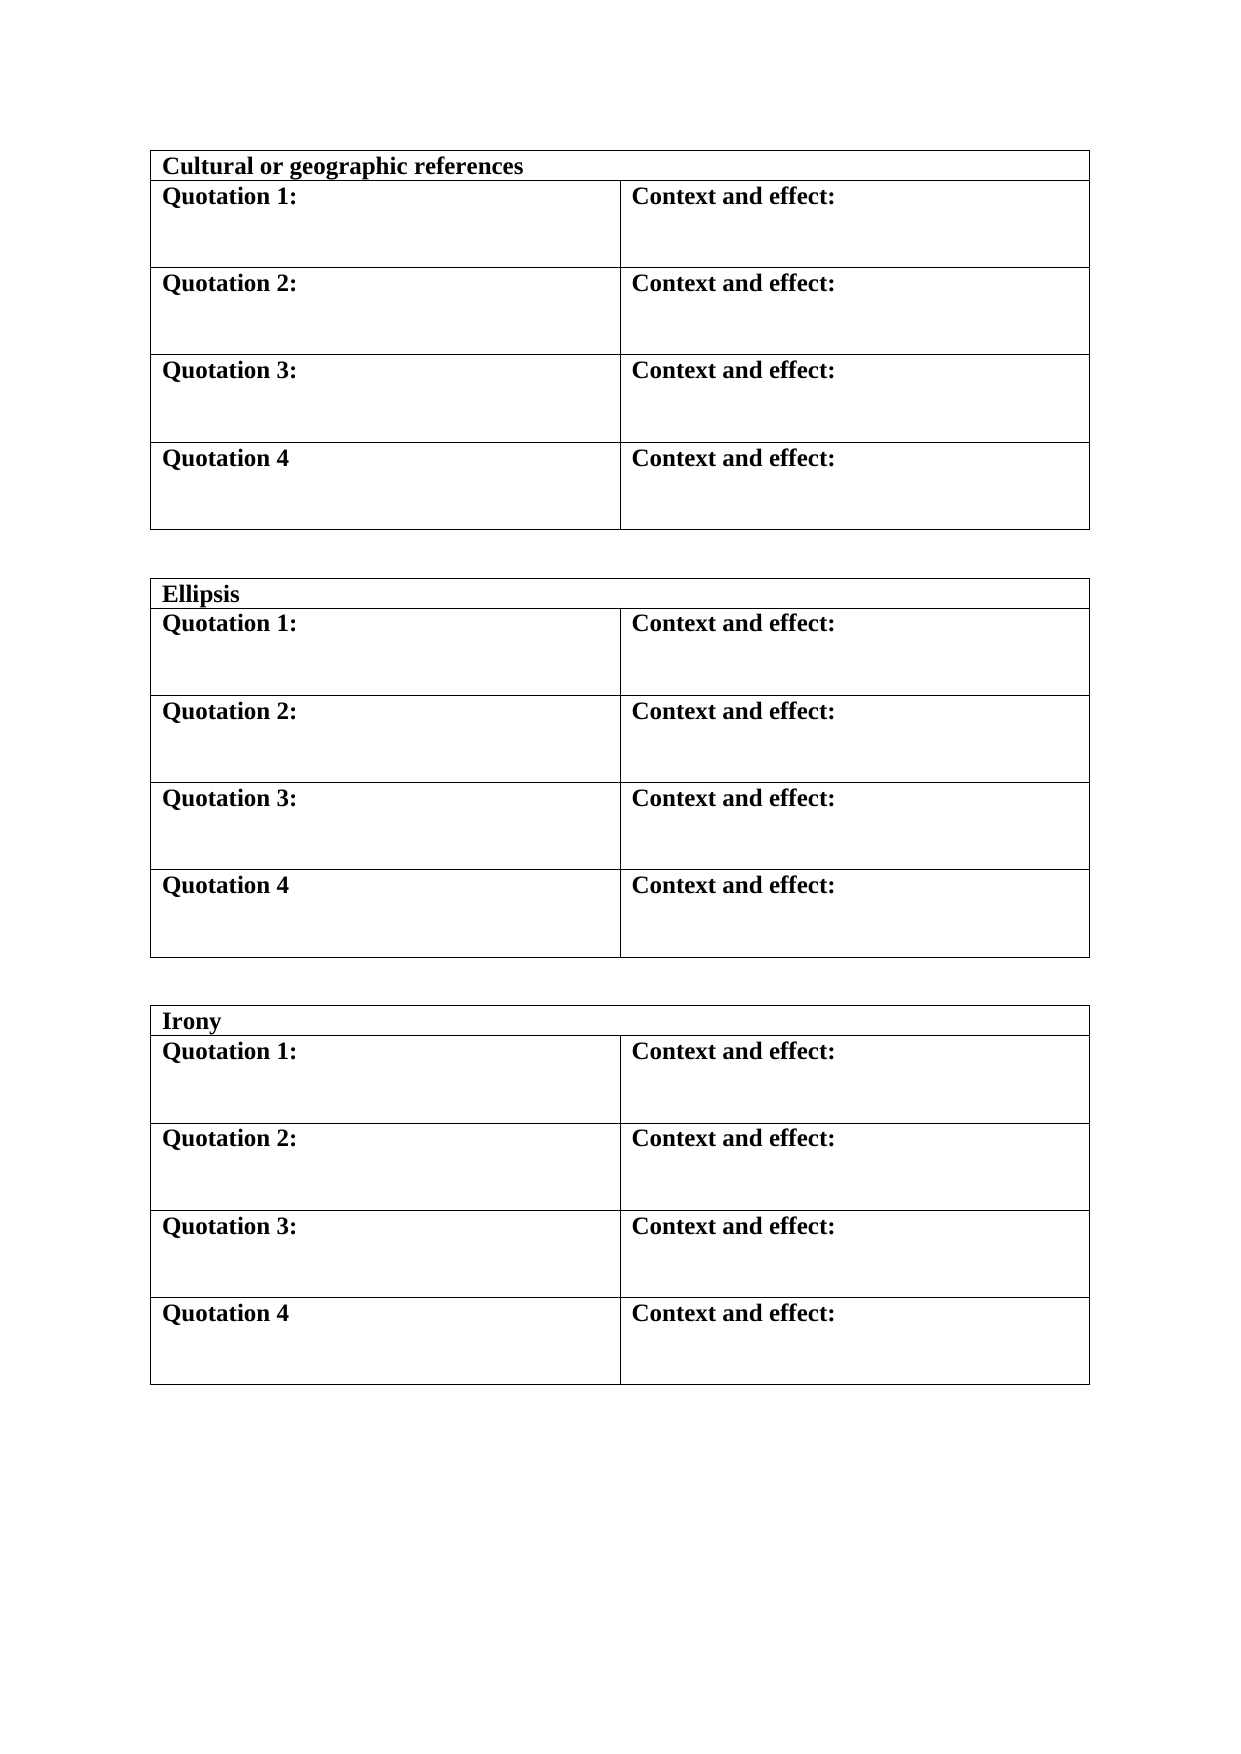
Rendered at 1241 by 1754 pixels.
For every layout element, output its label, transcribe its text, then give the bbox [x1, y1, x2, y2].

table_cell Quotation 2: [151, 268, 620, 354]
table_cell Context and effect: [621, 355, 1089, 442]
table_cell Quotation 1: [151, 1036, 620, 1122]
table_cell Context and effect: [621, 443, 1089, 529]
table_cell Context and effect: [621, 783, 1089, 869]
table_cell Context and effect: [621, 696, 1089, 782]
table_cell Context and effect: [621, 609, 1089, 695]
table_cell Quotation 1: [151, 609, 620, 695]
table_cell Context and effect: [621, 1298, 1089, 1384]
table_cell Quotation 2: [151, 1124, 620, 1210]
table_header Ellipsis [151, 579, 1089, 607]
table_cell Context and effect: [621, 1036, 1089, 1122]
table_cell Context and effect: [621, 1211, 1089, 1297]
table_cell Quotation 4 [151, 443, 620, 529]
table_cell Quotation 3: [151, 1211, 620, 1297]
table_cell Quotation 3: [151, 783, 620, 869]
table_cell Quotation 1: [151, 181, 620, 267]
table_cell Quotation 4 [151, 1298, 620, 1384]
table_cell Context and effect: [621, 870, 1089, 957]
table_header Irony [151, 1006, 1089, 1035]
table_cell Quotation 3: [151, 355, 620, 442]
table_header Cultural or geographic references [151, 151, 1089, 180]
table_cell Quotation 2: [151, 696, 620, 782]
table_cell Context and effect: [621, 268, 1089, 354]
table_cell Context and effect: [621, 1124, 1089, 1210]
table_cell Context and effect: [621, 181, 1089, 267]
table_cell Quotation 4 [151, 870, 620, 957]
